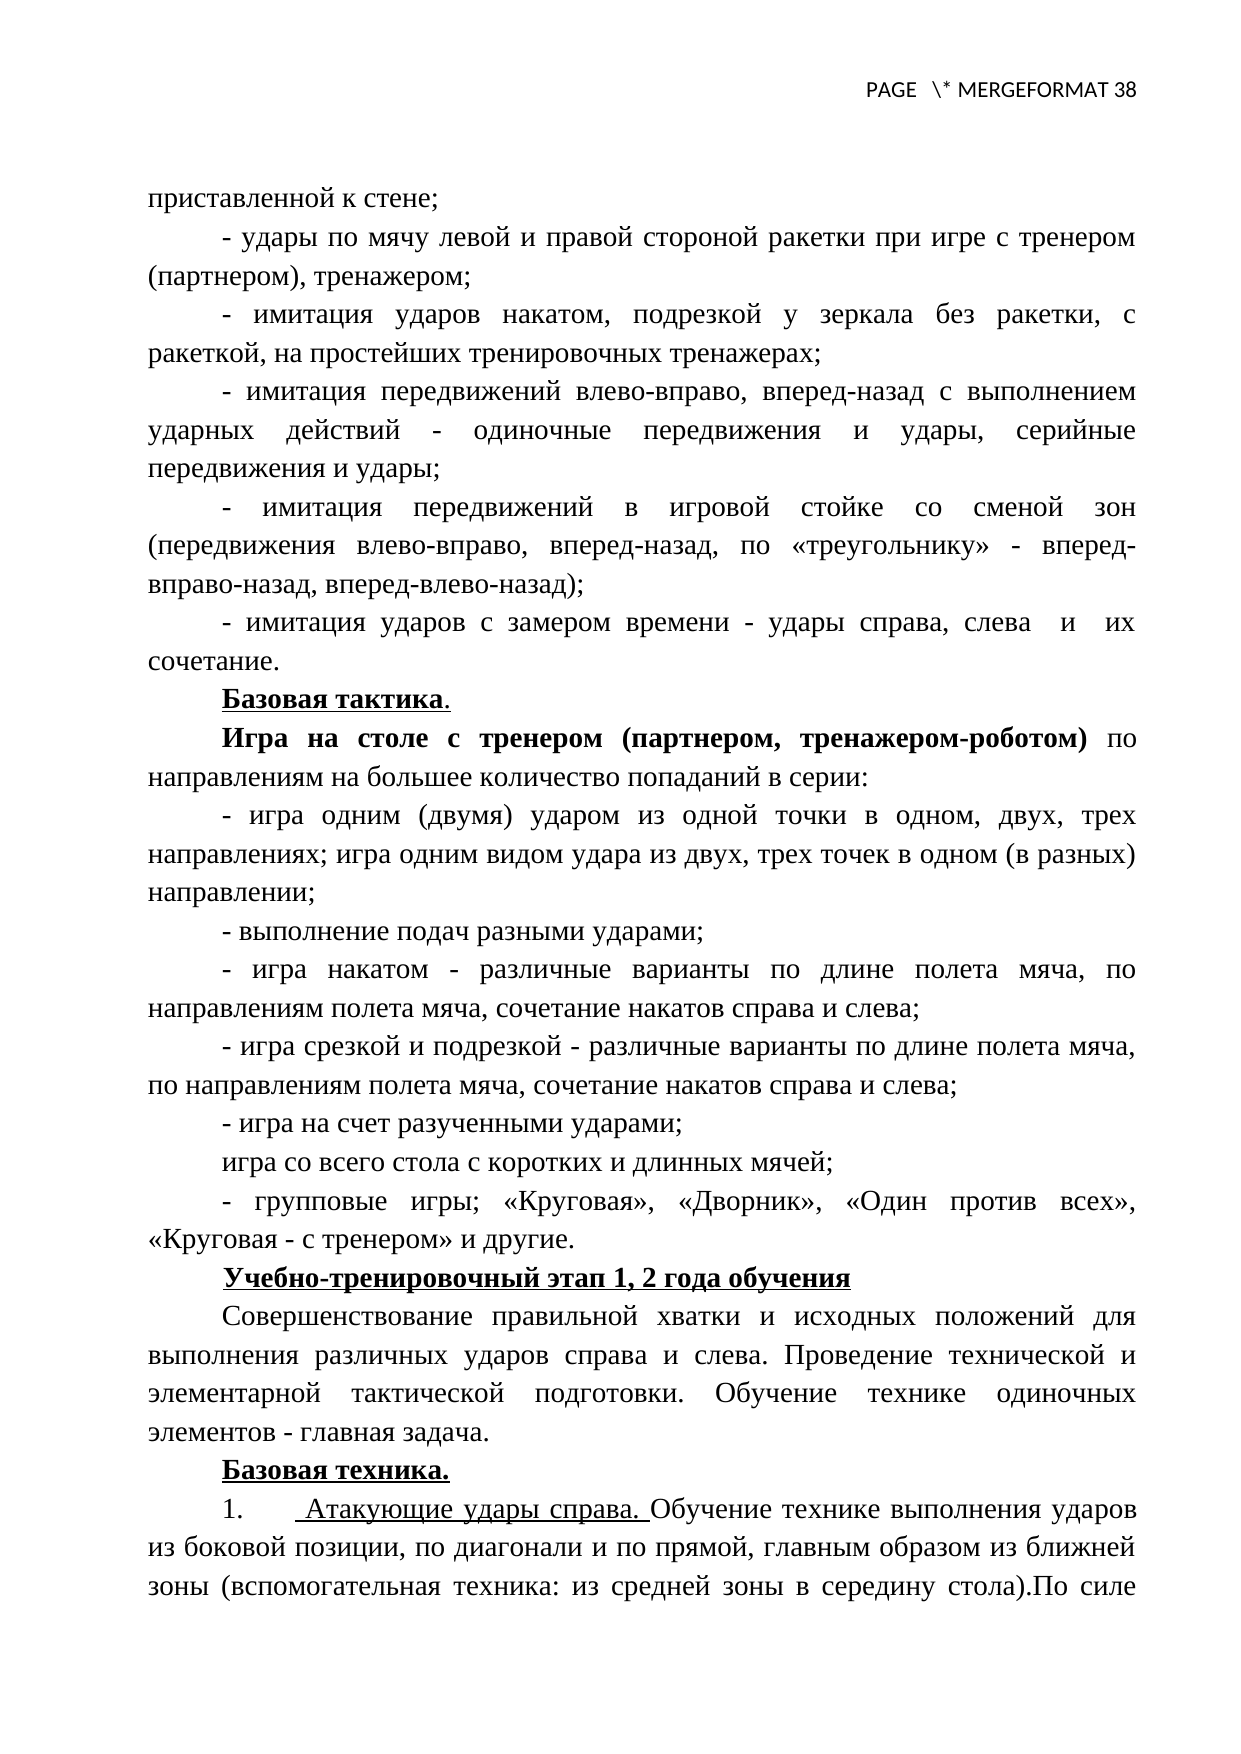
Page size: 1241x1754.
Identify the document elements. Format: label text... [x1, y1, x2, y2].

text Игра на столе с тренером (партнером, тренажером-роботом) по направлениям на большее количество попаданий в серии: [148, 720, 1137, 792]
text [148, 181, 1137, 214]
text - игра срезкой и подрезкой - различные варианты по длине полета мяча, по направлениям полета мяча, сочетание накатов справа и слева; [148, 1028, 1137, 1101]
text - игра накатом - различные варианты по длине полета мяча, по направлениям полета мяча, сочетание накатов справа и слева; [148, 951, 1137, 1023]
text Базовая техника. [148, 1452, 1137, 1486]
text Совершенствование правильной хватки и исходных положений для выполнения различных ударов справа и слева. Проведение технической и элементарной тактической подготовки. Обучение технике одиночных элементов - главная задача. [148, 1298, 1137, 1447]
text Базовая тактика. [148, 682, 1137, 715]
text игра со всего стола с коротких и длинных мячей; [148, 1144, 1137, 1178]
text - имитация ударов с замером времени - удары справа, слева и их сочетание. [148, 604, 1137, 677]
text - имитация передвижений влево-вправо, вперед-назад с выполнением ударных действий - одиночные передвижения и удары, серийные передвижения и удары; [148, 373, 1137, 484]
text - выполнение подач разными ударами; [148, 913, 1137, 946]
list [148, 1491, 1137, 1602]
text - удары по мячу левой и правой стороной ракетки при игре с тренером (партнером), тренажером; [148, 219, 1137, 291]
text - имитация передвижений в игровой стойке со сменой зон (передвижения влево-вправо, вперед-назад, по «треугольнику» - вперед-вправо-назад, вперед-влево-назад); [148, 489, 1137, 599]
text - игра на счет разученными ударами; [148, 1106, 1137, 1139]
text - имитация ударов накатом, подрезкой у зеркала без ракетки, с ракеткой, на простейших тренировочных тренажерах; [148, 296, 1137, 368]
text - групповые игры; «Круговая», «Дворник», «Один против всех», «Круговая - с тренером» и другие. [148, 1183, 1137, 1255]
text - игра одним (двумя) ударом из одной точки в одном, двух, трех направлениях; игра одним видом удара из двух, трех точек в одном (в разных) направлении; [148, 797, 1137, 908]
text Учебно-тренировочный этап 1, 2 года обучения [148, 1260, 1137, 1293]
